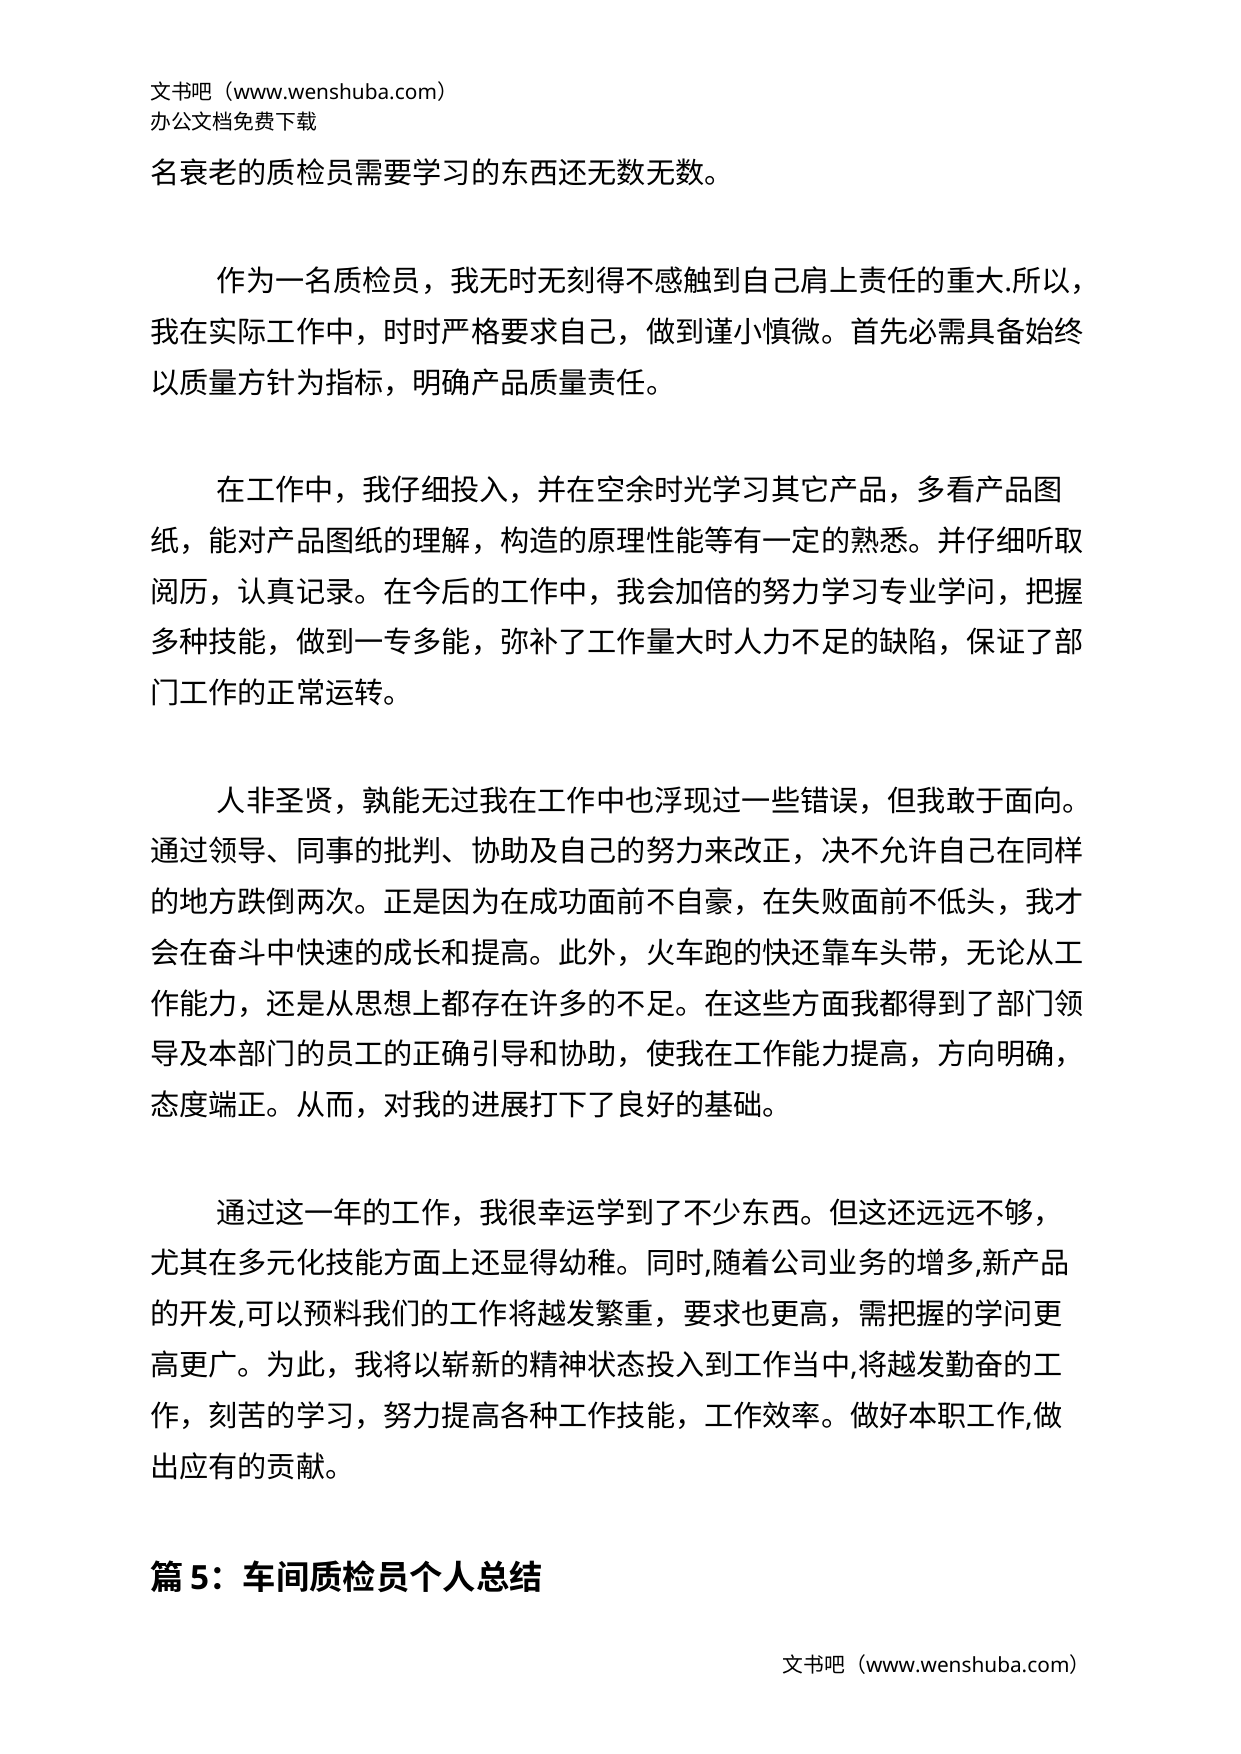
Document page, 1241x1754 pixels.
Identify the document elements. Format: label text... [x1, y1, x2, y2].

text 通过这一年的工作，我很幸运学到了不少东西。但这还远远不够，尤其在多元化技能方面上还显得幼稚。同时,随着公司业务的增多,新产品的开发,可以预料我们的工作将越发繁重，要求也更高，需把握的学问更高更广。为此，我将以崭新的精神状态投入到工作当中,将越发勤奋的工作，刻苦的学习，努力提高各种工作技能，工作效率。做好本职工作,做出应有的贡献。 [150, 1189, 1090, 1486]
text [150, 150, 1090, 192]
text 篇5：车间质检员个人总结 [150, 1551, 1090, 1599]
text 人非圣贤，孰能无过我在工作中也浮现过一些错误，但我敢于面向。通过领导、同事的批判、协助及自己的努力来改正，决不允许自己在同样的地方跌倒两次。正是因为在成功面前不自豪，在失败面前不低头，我才会在奋斗中快速的成长和提高。此外，火车跑的快还靠车头带，无论从工作能力，还是从思想上都存在许多的不足。在这些方面我都得到了部门领导及本部门的员工的正确引导和协助，使我在工作能力提高，方向明确，态度端正。从而，对我的进展打下了良好的基础。 [150, 777, 1090, 1124]
text 在工作中，我仔细投入，并在空余时光学习其它产品，多看产品图纸，能对产品图纸的理解，构造的原理性能等有一定的熟悉。并仔细听取阅历，认真记录。在今后的工作中，我会加倍的努力学习专业学问，把握多种技能，做到一专多能，弥补了工作量大时人力不足的缺陷，保证了部门工作的正常运转。 [150, 467, 1090, 712]
text 作为一名质检员，我无时无刻得不感触到自己肩上责任的重大.所以，我在实际工作中，时时严格要求自己，做到谨小慎微。首先必需具备始终以质量方针为指标，明确产品质量责任。 [150, 258, 1090, 401]
